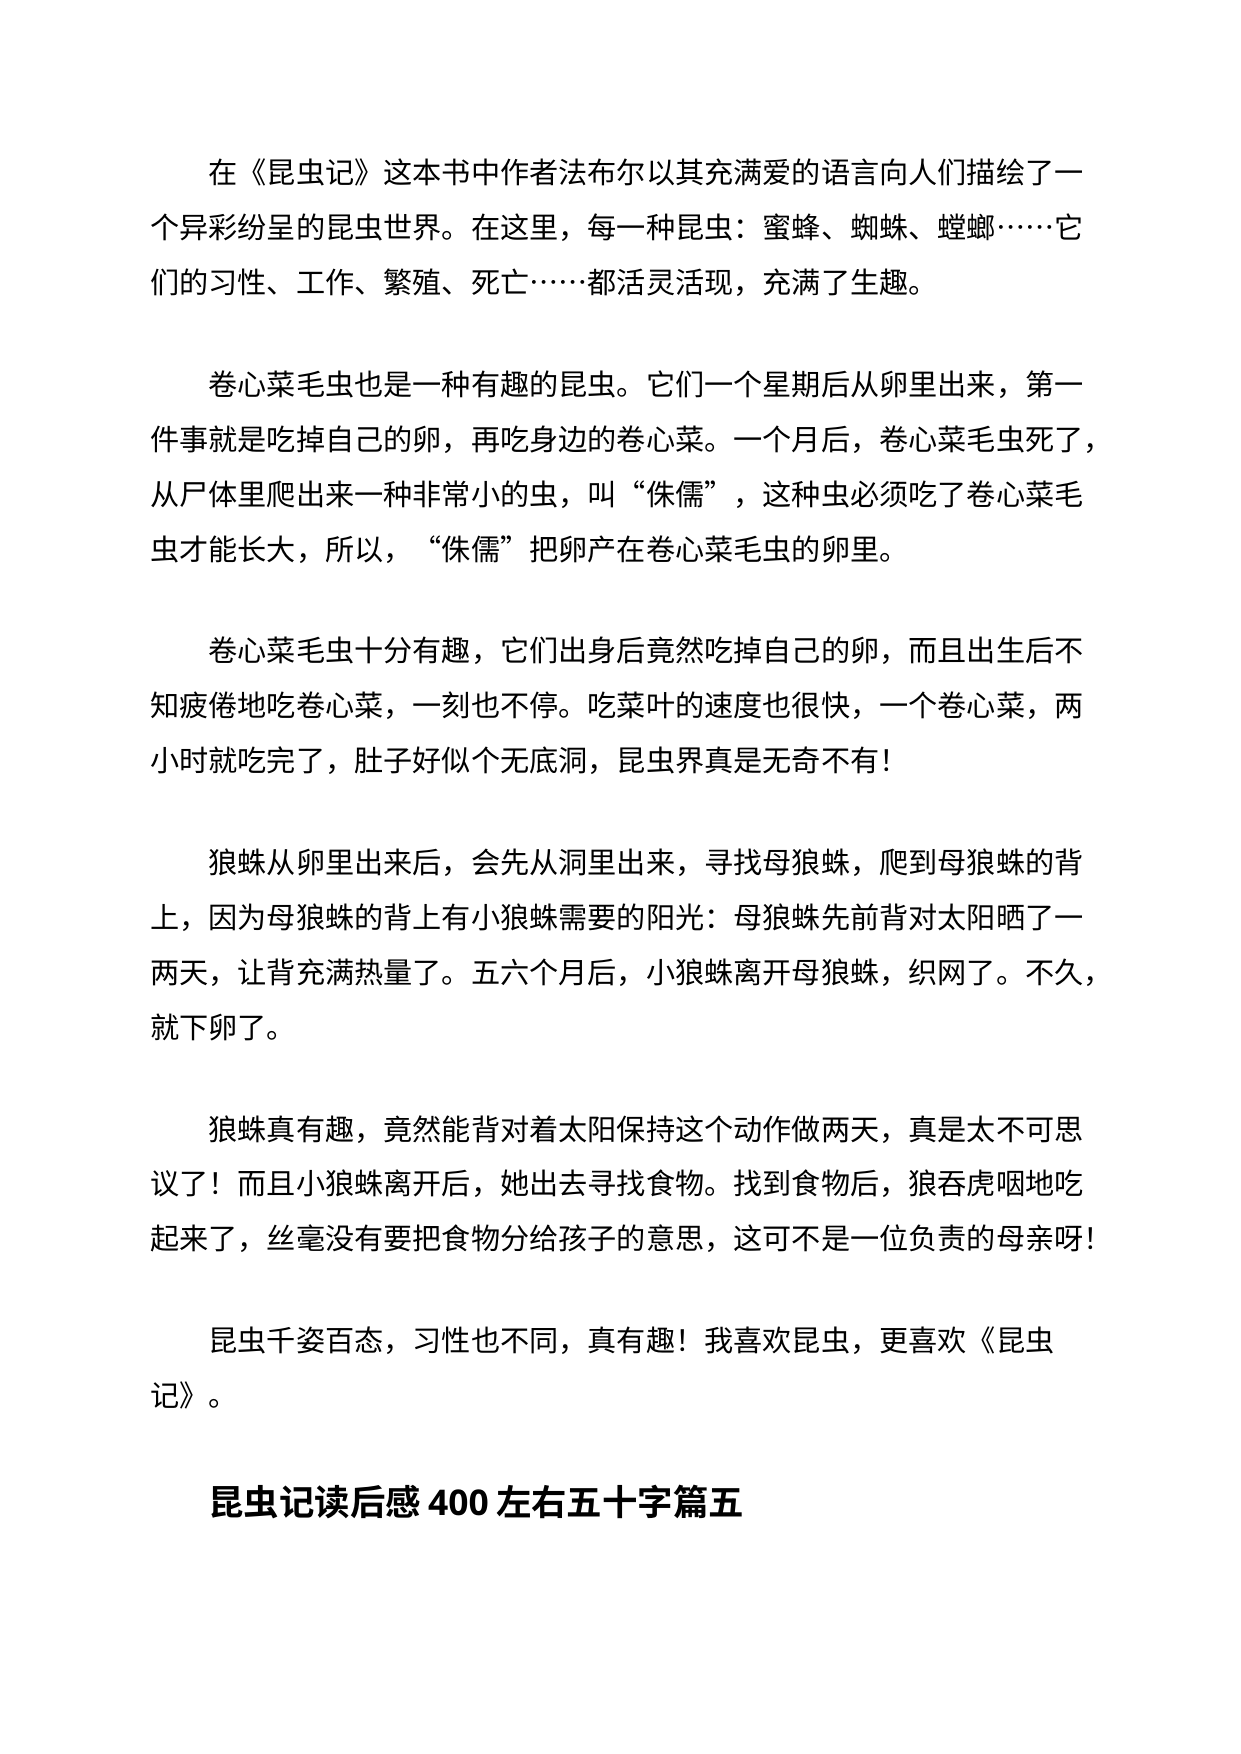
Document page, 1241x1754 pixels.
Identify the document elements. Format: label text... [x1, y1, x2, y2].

text 狼蛛真有趣，竟然能背对着太阳保持这个动作做两天，真是太不可思议了！而且小狼蛛离开后，她出去寻找食物。找到食物后，狼吞虎咽地吃起来了，丝毫没有要把食物分给孩子的意思，这可不是一位负责的母亲呀！ [150, 1106, 1090, 1258]
text 卷心菜毛虫十分有趣，它们出身后竟然吃掉自己的卵，而且出生后不知疲倦地吃卷心菜，一刻也不停。吃菜叶的速度也很快，一个卷心菜，两小时就吃完了，肚子好似个无底洞，昆虫界真是无奇不有！ [150, 628, 1090, 780]
text 在《昆虫记》这本书中作者法布尔以其充满爱的语言向人们描绘了一个异彩纷呈的昆虫世界。在这里，每一种昆虫：蜜蜂、蜘蛛、螳螂……它们的习性、工作、繁殖、死亡……都活灵活现，充满了生趣。 [150, 150, 1090, 302]
text 狼蛛从卵里出来后，会先从洞里出来，寻找母狼蛛，爬到母狼蛛的背上，因为母狼蛛的背上有小狼蛛需要的阳光：母狼蛛先前背对太阳晒了一两天，让背充满热量了。五六个月后，小狼蛛离开母狼蛛，织网了。不久，就下卵了。 [150, 839, 1090, 1047]
text 卷心菜毛虫也是一种有趣的昆虫。它们一个星期后从卵里出来，第一件事就是吃掉自己的卵，再吃身边的卷心菜。一个月后，卷心菜毛虫死了，从尸体里爬出来一种非常小的虫，叫“侏儒”，这种虫必须吃了卷心菜毛虫才能长大，所以，“侏儒”把卵产在卷心菜毛虫的卵里。 [150, 362, 1090, 568]
text 昆虫记读后感400左右五十字篇五 [150, 1474, 1090, 1526]
text 昆虫千姿百态，习性也不同，真有趣！我喜欢昆虫，更喜欢《昆虫记》。 [150, 1318, 1090, 1415]
